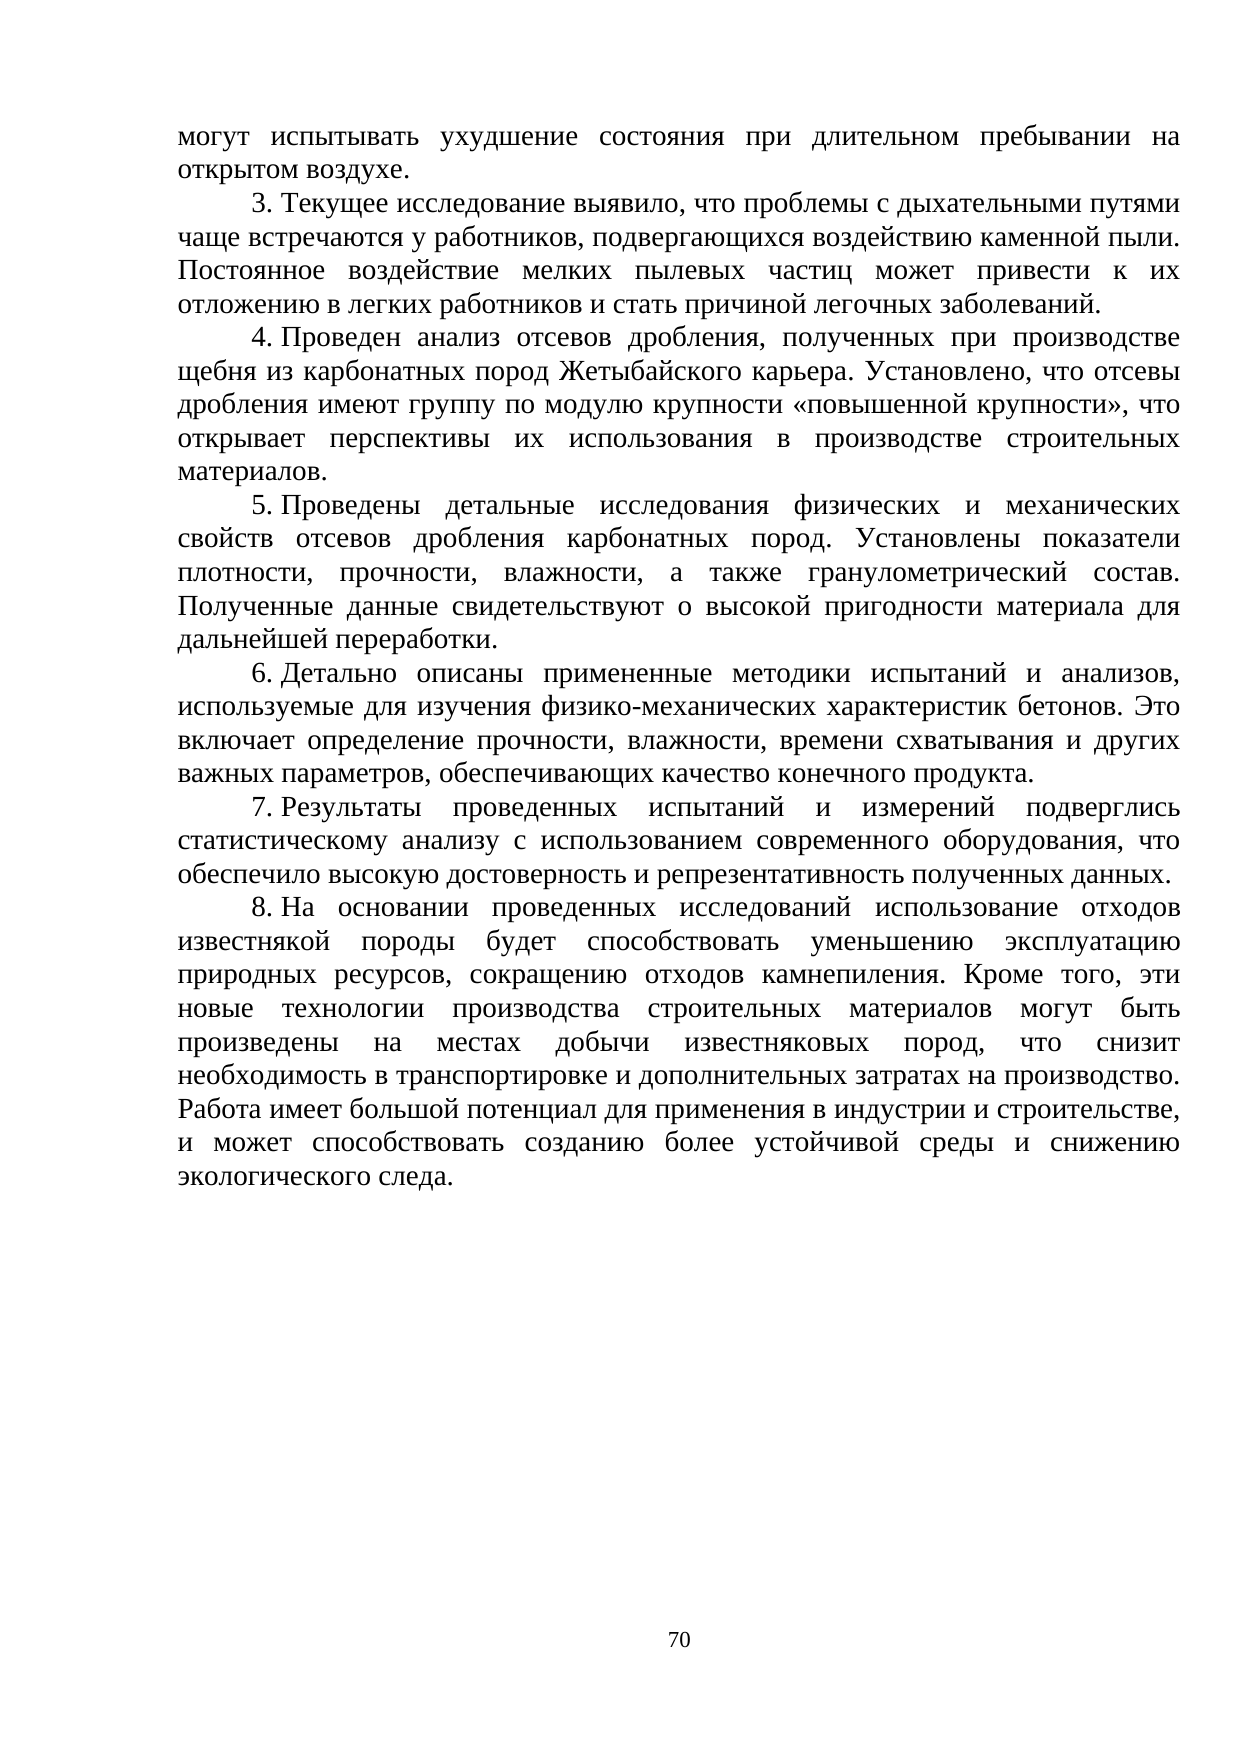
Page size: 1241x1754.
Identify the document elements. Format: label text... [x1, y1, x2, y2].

list Результаты проведенных испытаний и измерений подверглись статистическому анализу с использованием современного оборудования, что обеспечило высокую достоверность и репрезентативность полученных данных. [177, 789, 1181, 889]
list Проведены детальные исследования физических и механических свойств отсевов дробления карбонатных пород. Установлены показатели плотности, прочности, влажности, а также гранулометрический состав. Полученные данные свидетельствуют о высокой пригодности материала для дальнейшей переработки. [177, 487, 1181, 655]
list Детально описаны примененные методики испытаний и анализов, используемые для изучения физико-механических характеристик бетонов. Это включает определение прочности, влажности, времени схватывания и других важных параметров, обеспечивающих качество конечного продукта. [177, 655, 1181, 789]
list На основании проведенных исследований использование отходов известнякой породы будет способствовать уменьшению эксплуатацию природных ресурсов, сокращению отходов камнепиления. Кроме того, эти новые технологии производства строительных материалов могут быть произведены на местах добычи известняковых пород, что снизит необходимость в транспортировке и дополнительных затратах на производство. Работа имеет большой потенциал для применения в индустрии и строительстве, и может способствовать созданию более устойчивой среды и снижению экологического следа. [177, 889, 1181, 1191]
list Проведен анализ отсевов дробления, полученных при производстве щебня из карбонатных пород Жетыбайского карьера. Установлено, что отсевы дробления имеют группу по модулю крупности «повышенной крупности», что открывает перспективы их использования в производстве строительных материалов. [177, 319, 1181, 487]
list Текущее исследование выявило, что проблемы с дыхательными путями чаще встречаются у работников, подвергающихся воздействию каменной пыли. Постоянное воздействие мелких пылевых частиц может привести к их отложению в легких работников и стать причиной легочных заболеваний. [177, 185, 1181, 319]
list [177, 118, 1181, 185]
